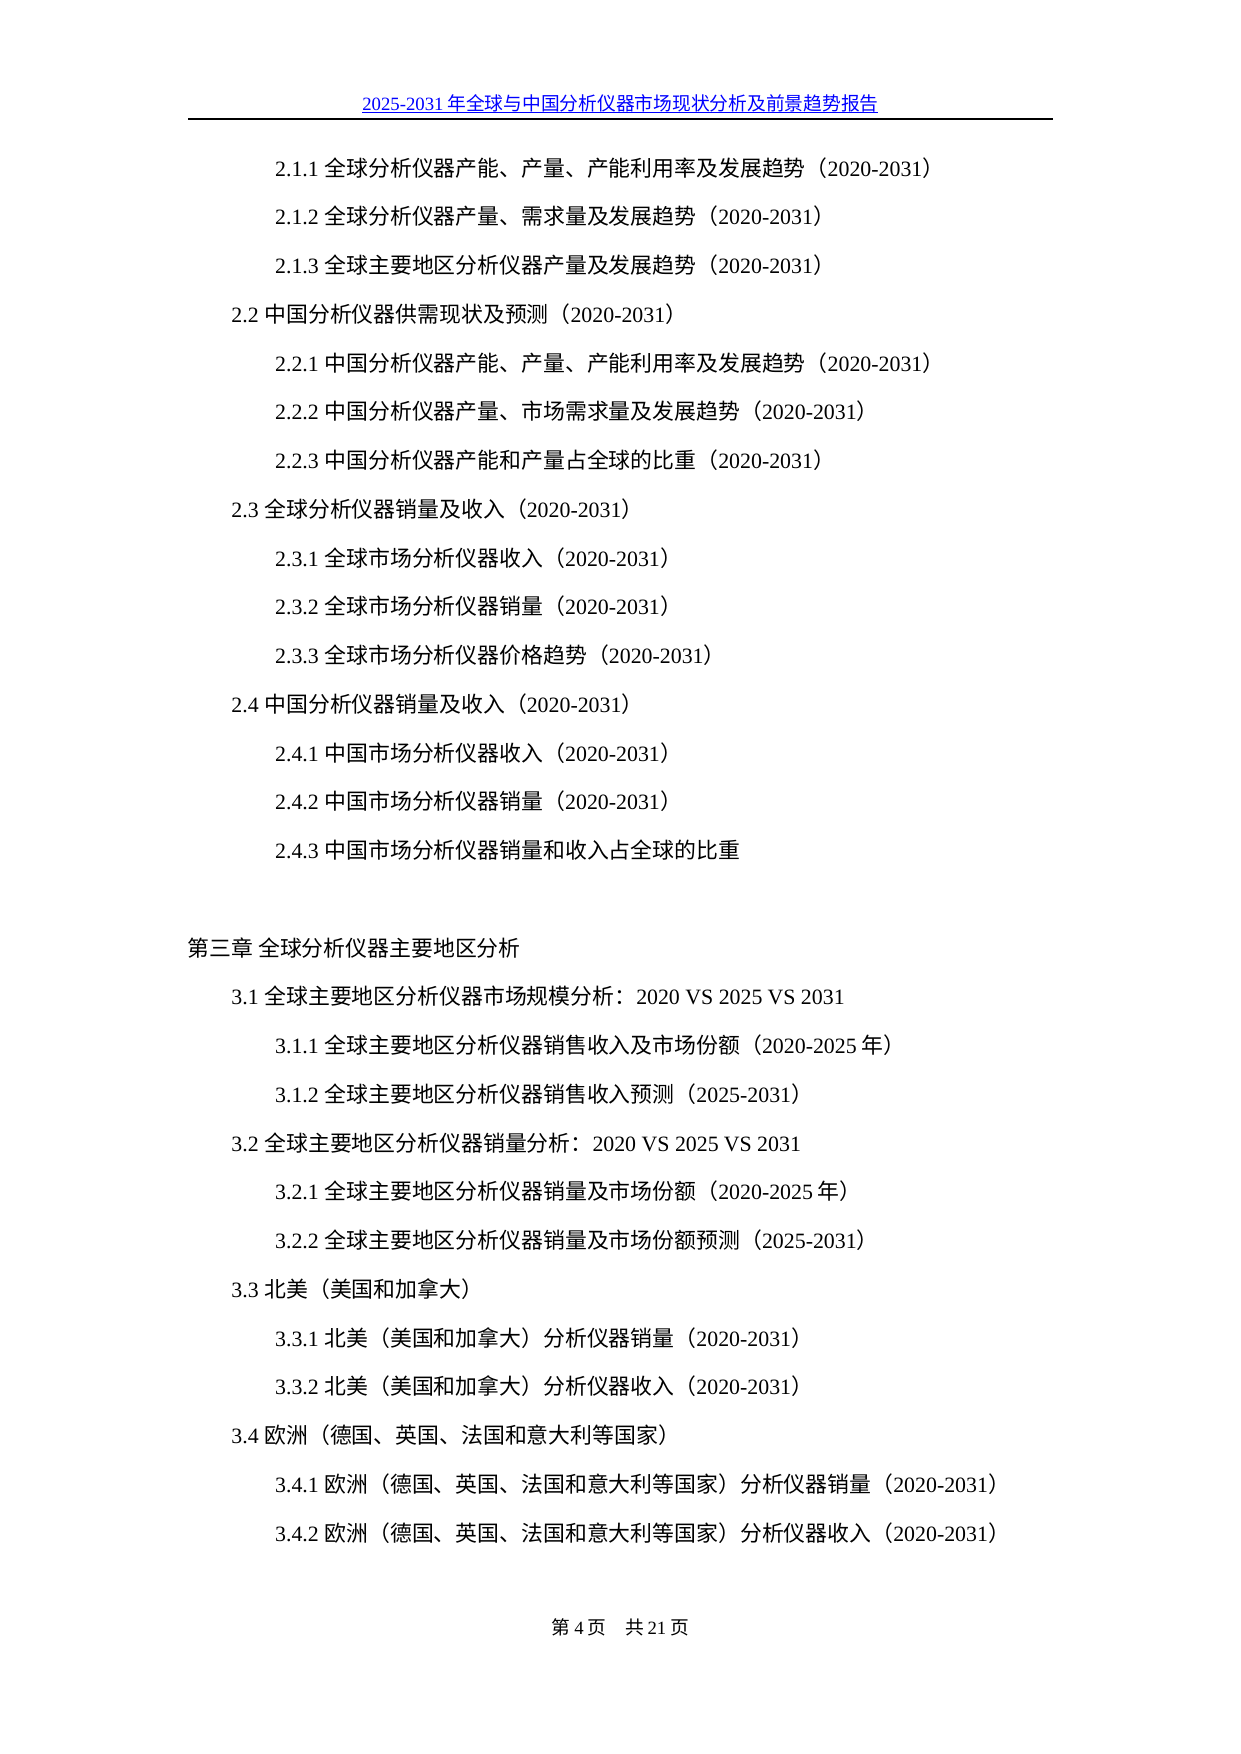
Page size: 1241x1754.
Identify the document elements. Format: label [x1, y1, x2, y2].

text [187, 150, 1053, 1548]
